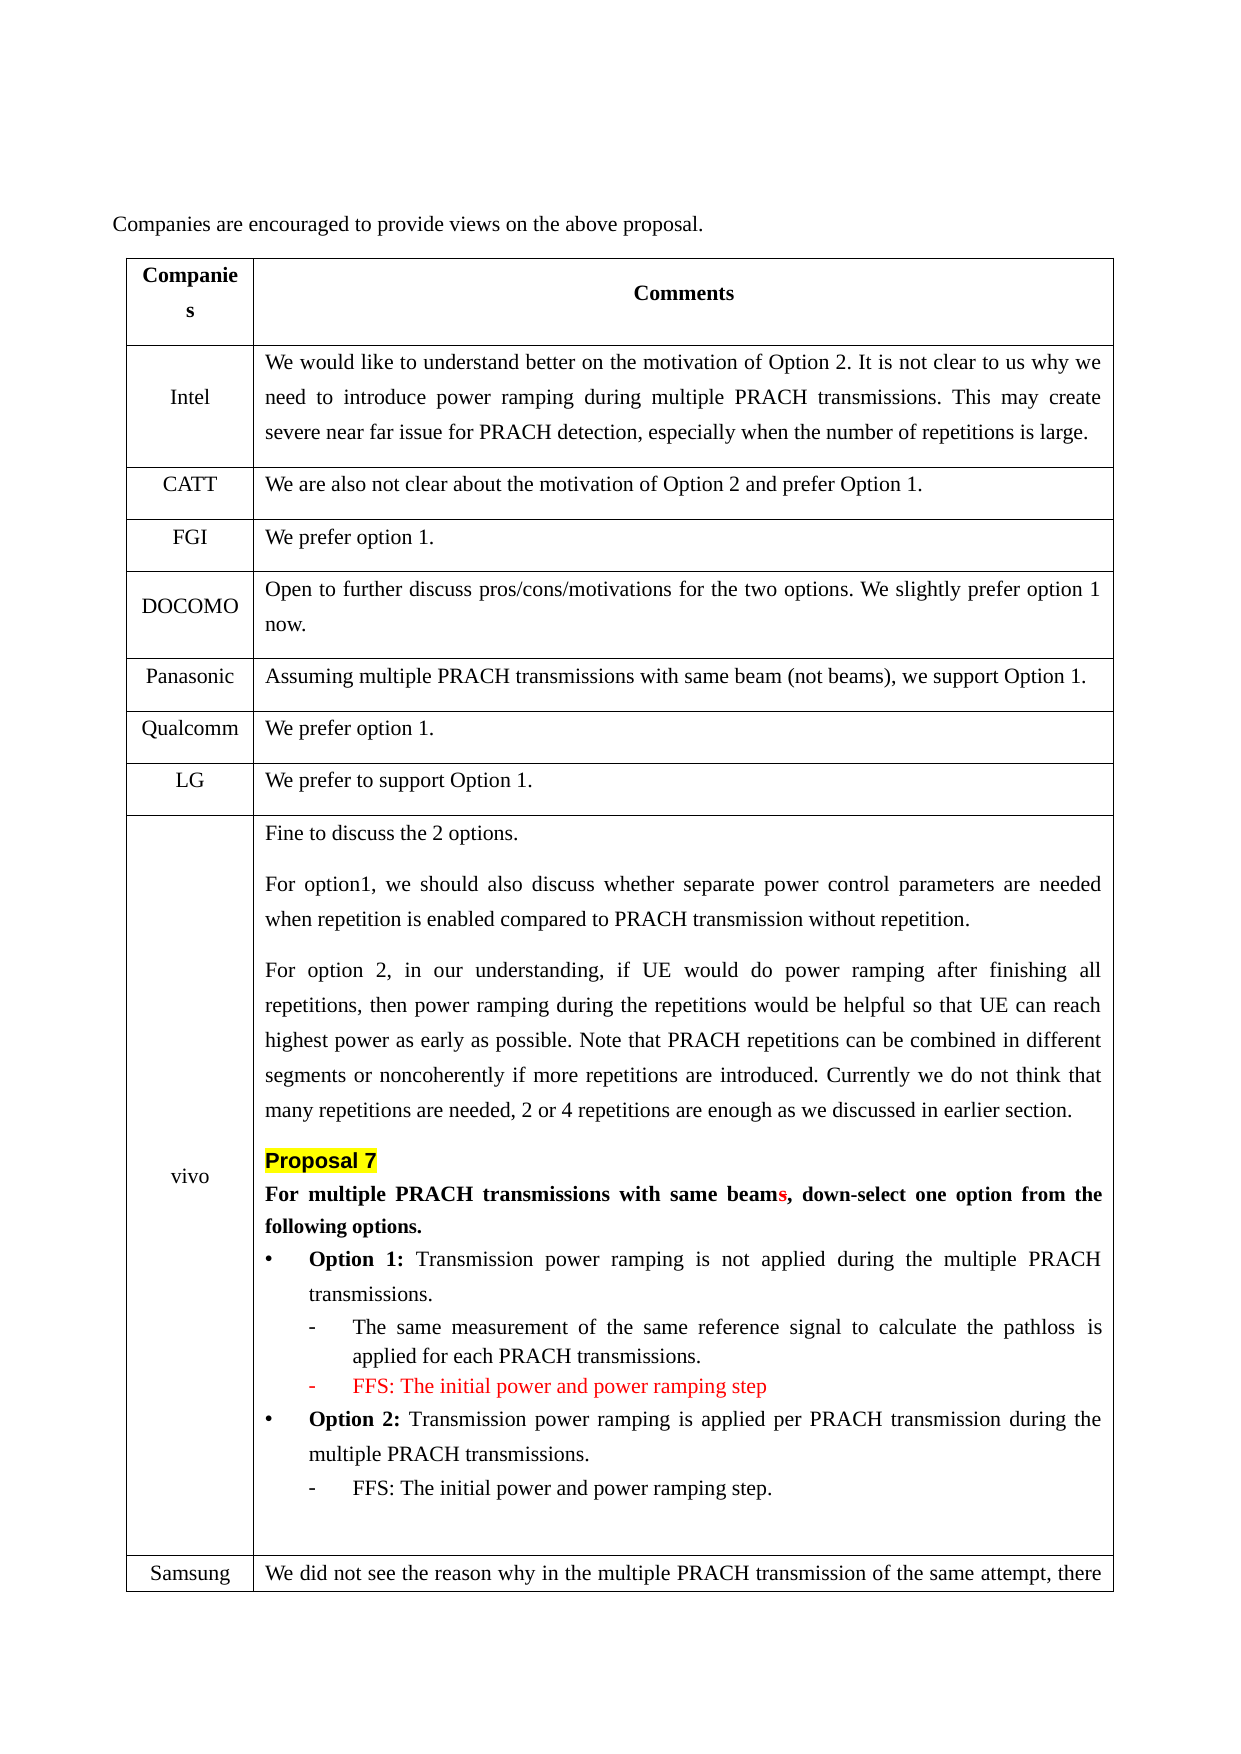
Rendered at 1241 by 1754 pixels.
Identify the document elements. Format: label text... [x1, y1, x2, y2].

table_cell vivo [127, 816, 253, 1555]
table_cell We prefer option 1. [254, 520, 1113, 571]
table_cell LG [127, 764, 253, 815]
table_cell Assuming multiple PRACH transmissions with same beam (not beams), we support Option 1. [254, 659, 1113, 711]
table_cell Qualcomm [127, 712, 253, 763]
table_cell FGI [127, 520, 253, 571]
table_cell We would like to understand better on the motivation of Option 2. It is not clear to us why we need to introduce power ramping during multiple PRACH transmissions. This may create severe near far issue for PRACH detection, especially when the number of repetitions is large. [254, 346, 1113, 467]
table_cell DOCOMO [127, 572, 253, 658]
table_cell CATT [127, 468, 253, 519]
table_cell Fine to discuss the 2 options. For option1, we should also discuss whether separate power control parameters are needed when repetition is enabled compared to PRACH transmission without repetition. For option 2, in our understanding, if UE would do power ramping after finishing all repetitions, then power ramping during the repetitions would be helpful so that UE can reach highest power as early as possible. Note that PRACH repetitions can be combined in different segments or noncoherently if more repetitions are introduced. Currently we do not think that many repetitions are needed, 2 or 4 repetitions are enough as we discussed in earlier section. Proposal 7 For multiple PRACH transmissions with same beams, down-select one option from the following options. Option 1: Transmission power ramping is not applied during the multiple PRACH transmissions. The same measurement of the same reference signal to calculate the pathloss is applied for each PRACH transmissions. FFS: The initial power and power ramping step Option 2: Transmission power ramping is applied per PRACH transmission during the multiple PRACH transmissions. FFS: The initial power and power ramping step. [254, 816, 1113, 1555]
table_cell Open to further discuss pros/cons/motivations for the two options. We slightly prefer option 1 now. [254, 572, 1113, 658]
table_header Companies [127, 259, 253, 344]
text Companies are encouraged to provide views on the above proposal. [112, 207, 1128, 239]
table_cell Intel [127, 346, 253, 467]
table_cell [254, 1556, 1113, 1591]
table_header Comments [254, 259, 1113, 344]
table_cell Panasonic [127, 659, 253, 711]
table_cell We prefer option 1. [254, 712, 1113, 763]
table_cell We are also not clear about the motivation of Option 2 and prefer Option 1. [254, 468, 1113, 519]
table_cell We prefer to support Option 1. [254, 764, 1113, 815]
table_cell Samsung [127, 1556, 253, 1591]
